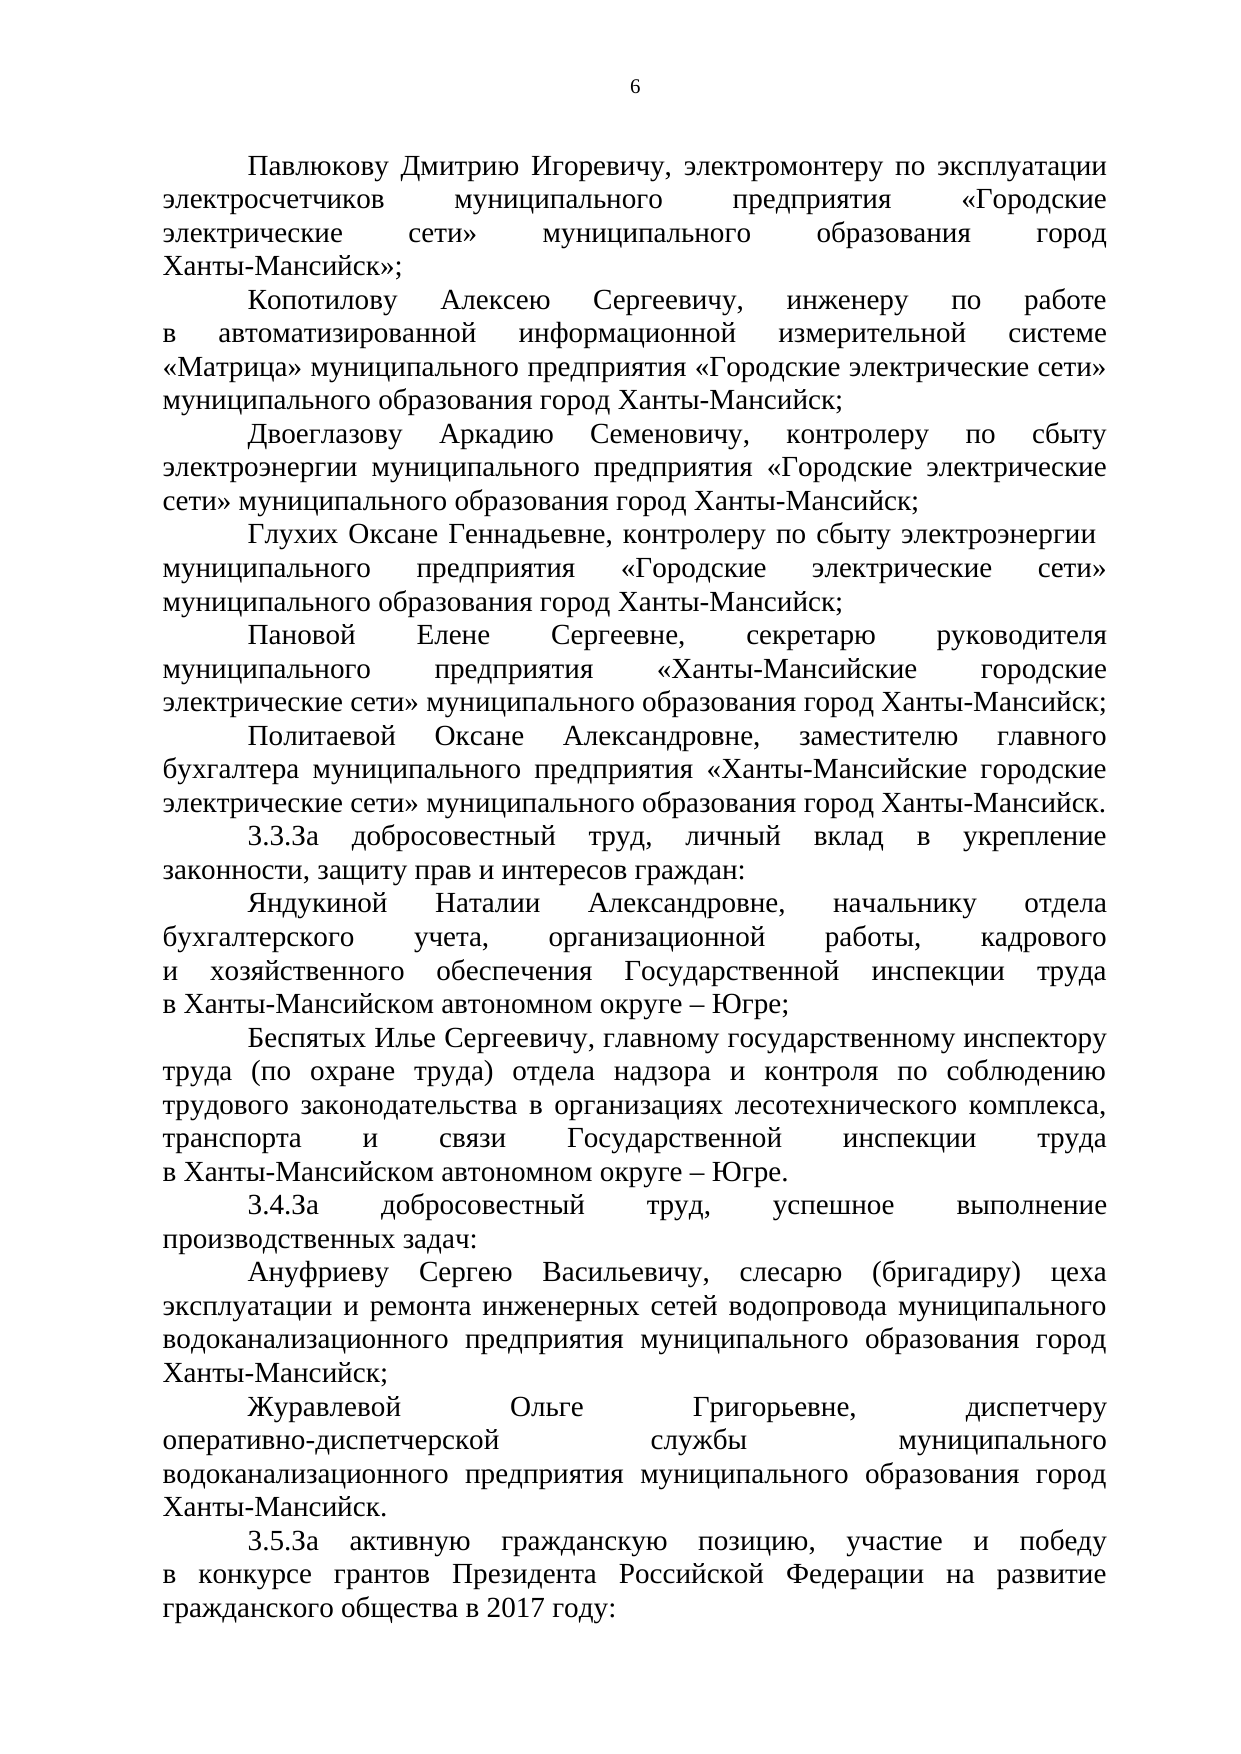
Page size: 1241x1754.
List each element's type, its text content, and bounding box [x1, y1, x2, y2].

list 3.4.За добросовестный труд, успешное выполнение производственных задач: [162, 1187, 1107, 1254]
list Беспятых Илье Сергеевичу, главному государственному инспектору труда (по охране труда) отдела надзора и контроля по соблюдению трудового законодательства в организациях лесотехнического комплекса, транспорта и связи Государственной инспекции труда в Ханты-Мансийском автономном округе – Югре. [162, 1020, 1107, 1187]
list Ануфриеву Сергею Васильевичу, слесарю (бригадиру) цеха эксплуатации и ремонта инженерных сетей водопровода муниципального водоканализационного предприятия муниципального образования город Ханты-Мансийск; [162, 1254, 1107, 1389]
list Павлюкову Дмитрию Игоревичу, электромонтеру по эксплуатации электросчетчиков муниципального предприятия «Городские электрические сети» муниципального образования город Ханты-Мансийск»; [162, 148, 1107, 282]
list 3.3.За добросовестный труд, личный вклад в укрепление законности, защиту прав и интересов граждан: [162, 818, 1107, 886]
list Глухих Оксане Геннадьевне, контролеру по сбыту электроэнергии муниципального предприятия «Городские электрические сети» муниципального образования город Ханты-Мансийск; [162, 517, 1107, 617]
list Копотилову Алексею Сергеевичу, инженеру по работе в автоматизированной информационной измерительной системе «Матрица» муниципального предприятия «Городские электрические сети» муниципального образования город Ханты-Мансийск; [162, 282, 1107, 416]
list 3.5.За активную гражданскую позицию, участие и победу в конкурсе грантов Президента Российской Федерации на развитие гражданского общества в 2017 году: [162, 1523, 1107, 1623]
list Пановой Елене Сергеевне, секретарю руководителя муниципального предприятия «Ханты-Мансийские городские электрические сети» муниципального образования город Ханты-Мансийск; [162, 617, 1107, 718]
list Яндукиной Наталии Александровне, начальнику отдела бухгалтерского учета, организационной работы, кадрового и хозяйственного обеспечения Государственной инспекции труда в Ханты-Мансийском автономном округе – Югре; [162, 886, 1107, 1020]
list Журавлевой Ольге Григорьевне, диспетчеру оперативно-диспетчерской службы муниципального водоканализационного предприятия муниципального образования город Ханты-Мансийск. [162, 1389, 1107, 1523]
list Политаевой Оксане Александровне, заместителю главного бухгалтера муниципального предприятия «Ханты-Мансийские городские электрические сети» муниципального образования город Ханты-Мансийск. [162, 718, 1107, 818]
list Двоеглазову Аркадию Семеновичу, контролеру по сбыту электроэнергии муниципального предприятия «Городские электрические сети» муниципального образования город Ханты-Мансийск; [162, 416, 1107, 517]
